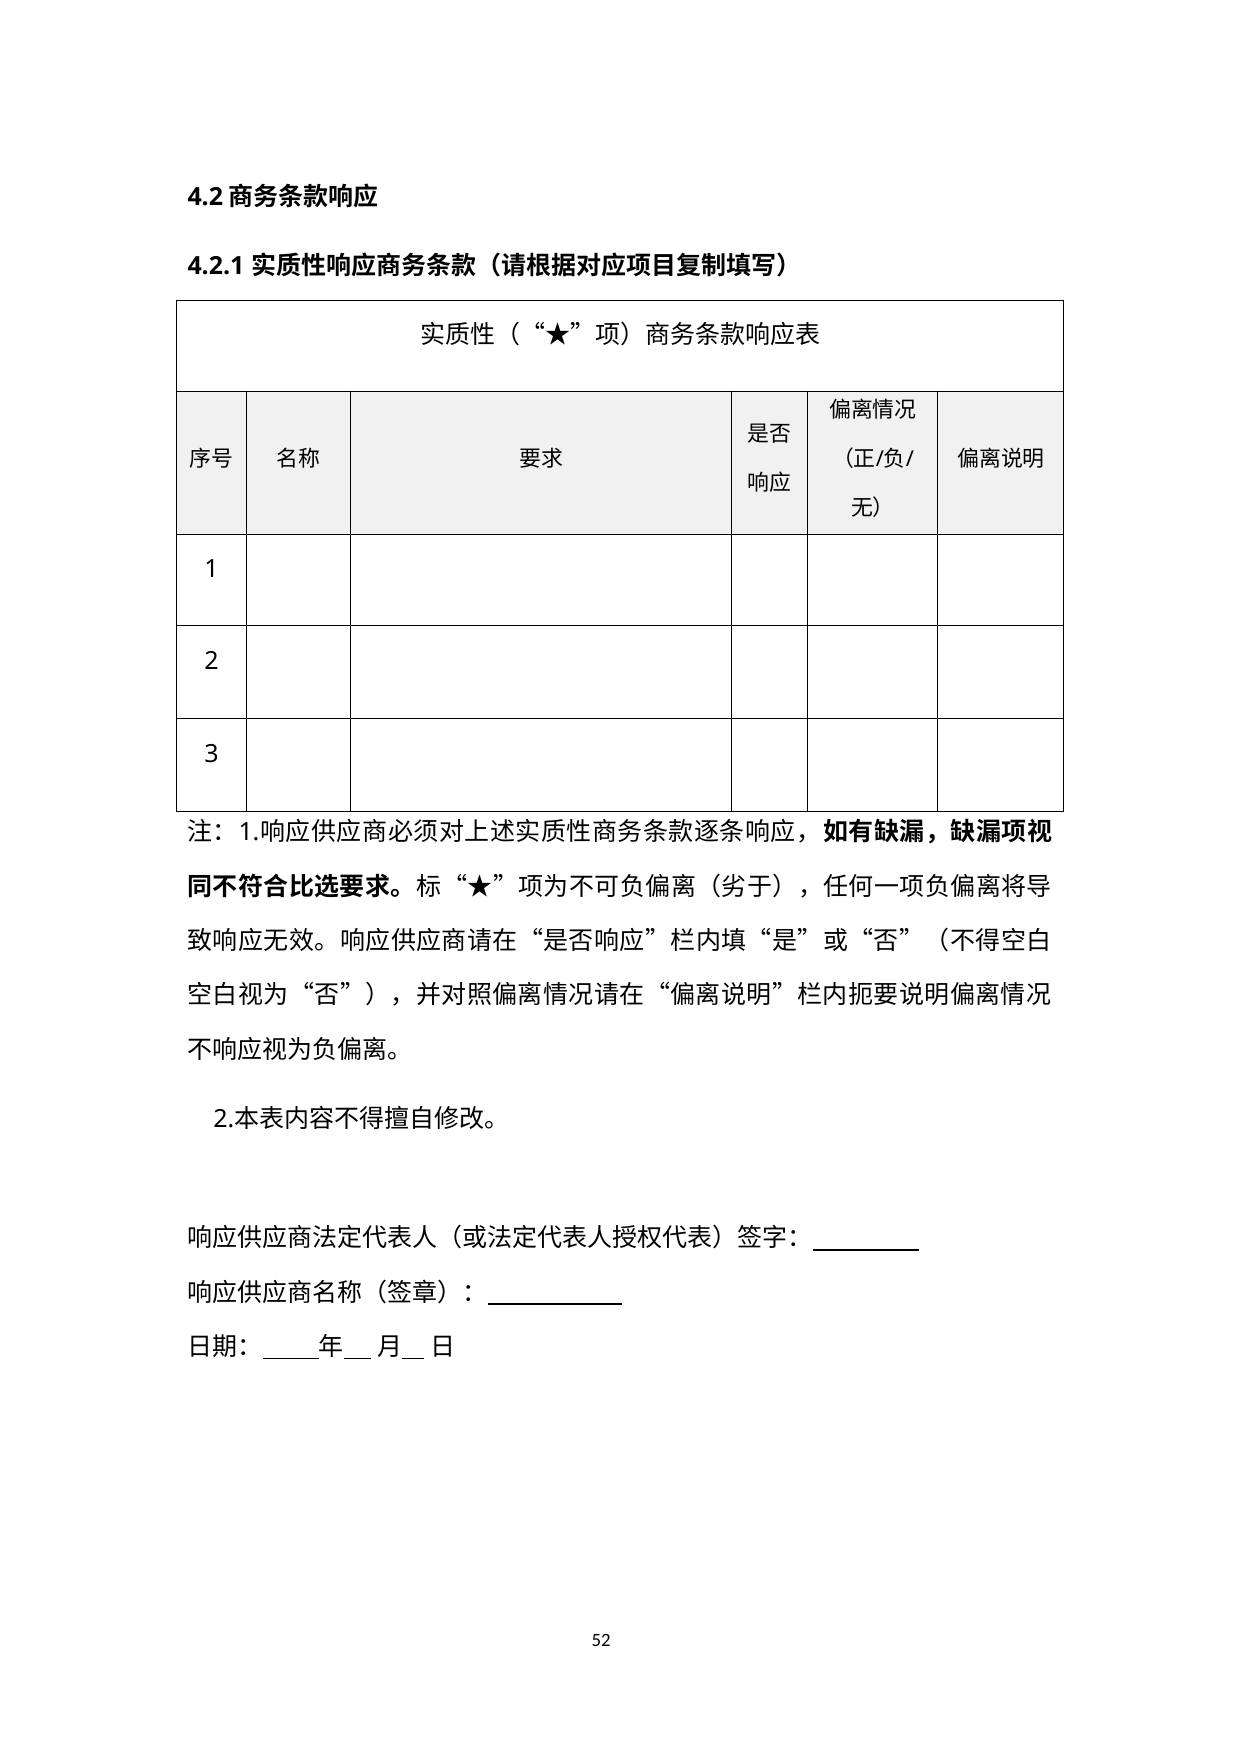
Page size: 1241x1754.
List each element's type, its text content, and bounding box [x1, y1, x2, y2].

table_cell 1 [177, 535, 246, 625]
text 4.2.1 实质性响应商务条款（请根据对应项目复制填写） [187, 245, 1053, 281]
table_cell [938, 626, 1063, 718]
table_cell 是否响应 [732, 392, 807, 534]
table_cell 2 [177, 626, 246, 718]
text 4.2商务条款响应 [187, 162, 1053, 227]
table_cell [732, 719, 807, 811]
table_cell [808, 626, 937, 718]
table_cell [938, 535, 1063, 625]
table_cell [351, 626, 731, 718]
text 2.本表内容不得擅自修改。 [187, 1084, 1053, 1149]
table_cell [808, 719, 937, 811]
table_cell 偏离情况（正/负/无） [808, 392, 937, 534]
table_cell [351, 535, 731, 625]
text 响应供应商法定代表人（或法定代表人授权代表）签字： [187, 1218, 1053, 1254]
table_cell [247, 535, 350, 625]
table_cell [808, 535, 937, 625]
table_cell [247, 626, 350, 718]
table_cell [247, 719, 350, 811]
text 响应供应商名称（签章）： [187, 1272, 1053, 1308]
table_cell 偏离说明 [938, 392, 1063, 534]
table_cell 序号 [177, 392, 246, 534]
table_cell [938, 719, 1063, 811]
table_cell [732, 535, 807, 625]
text 日期： 年 月 日 [187, 1327, 1053, 1363]
text 注：1.响应供应商必须对上述实质性商务条款逐条响应，如有缺漏，缺漏项视同不符合比选要求。标“★”项为不可负偏离（劣于），任何一项负偏离将导致响应无效。响应供应商请在“是否响应”栏内填“是”或“否”（不得空白，空白视为“否”），并对照偏离情况请在“偏离说明”栏内扼要说明偏离情况，不响应视为负偏离。 [187, 812, 1053, 1066]
table_cell [351, 719, 731, 811]
table_cell 3 [177, 719, 246, 811]
table_cell 要求 [351, 392, 731, 534]
table_header 实质性（“★”项）商务条款响应表 [177, 301, 1063, 391]
table_cell [732, 626, 807, 718]
table_cell 名称 [247, 392, 350, 534]
